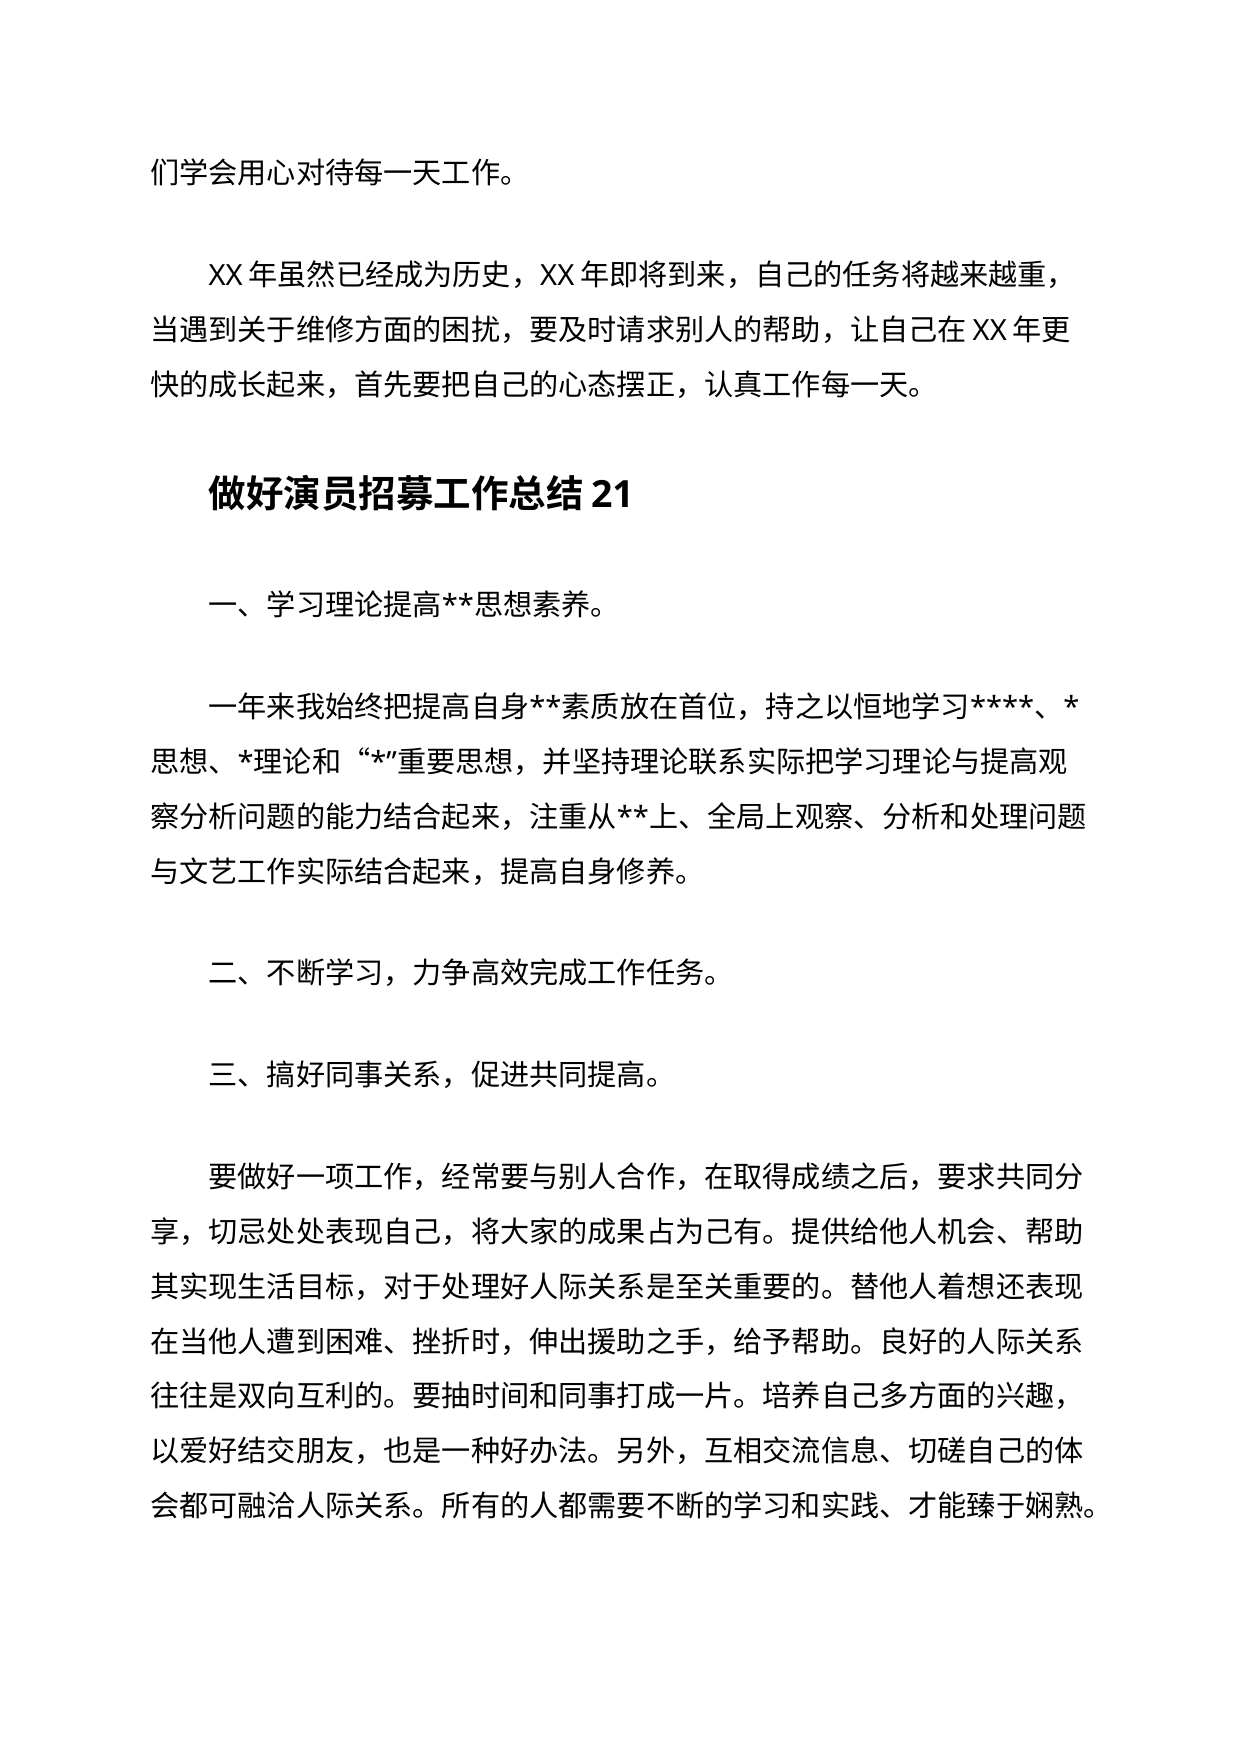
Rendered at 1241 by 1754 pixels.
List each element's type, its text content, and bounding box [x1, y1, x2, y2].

text 一、学习理论提高**思想素养。 [150, 581, 1090, 623]
text XX年虽然已经成为历史，XX年即将到来，自己的任务将越来越重，当遇到关于维修方面的困扰，要及时请求别人的帮助，让自己在XX年更快的成长起来，首先要把自己的心态摆正，认真工作每一天。 [150, 252, 1090, 404]
text 一年来我始终把提高自身**素质放在首位，持之以恒地学习****、*思想、*理论和“*”重要思想，并坚持理论联系实际把学习理论与提高观察分析问题的能力结合起来，注重从**上、全局上观察、分析和处理问题与文艺工作实际结合起来，提高自身修养。 [150, 683, 1090, 890]
text 二、不断学习，力争高效完成工作任务。 [150, 950, 1090, 992]
text 要做好一项工作，经常要与别人合作，在取得成绩之后，要求共同分享，切忌处处表现自己，将大家的成果占为己有。提供给他人机会、帮助其实现生活目标，对于处理好人际关系是至关重要的。替他人着想还表现在当他人遭到困难、挫折时，伸出援助之手，给予帮助。良好的人际关系往往是双向互利的。要抽时间和同事打成一片。培养自己多方面的兴趣，以爱好结交朋友，也是一种好办法。另外，互相交流信息、切磋自己的体会都可融洽人际关系。所有的人都需要不断的学习和实践、才能臻于娴熟。 [150, 1153, 1090, 1525]
text 三、搞好同事关系，促进共同提高。 [150, 1052, 1090, 1094]
text 做好演员招募工作总结21 [150, 463, 1090, 518]
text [150, 150, 1090, 192]
